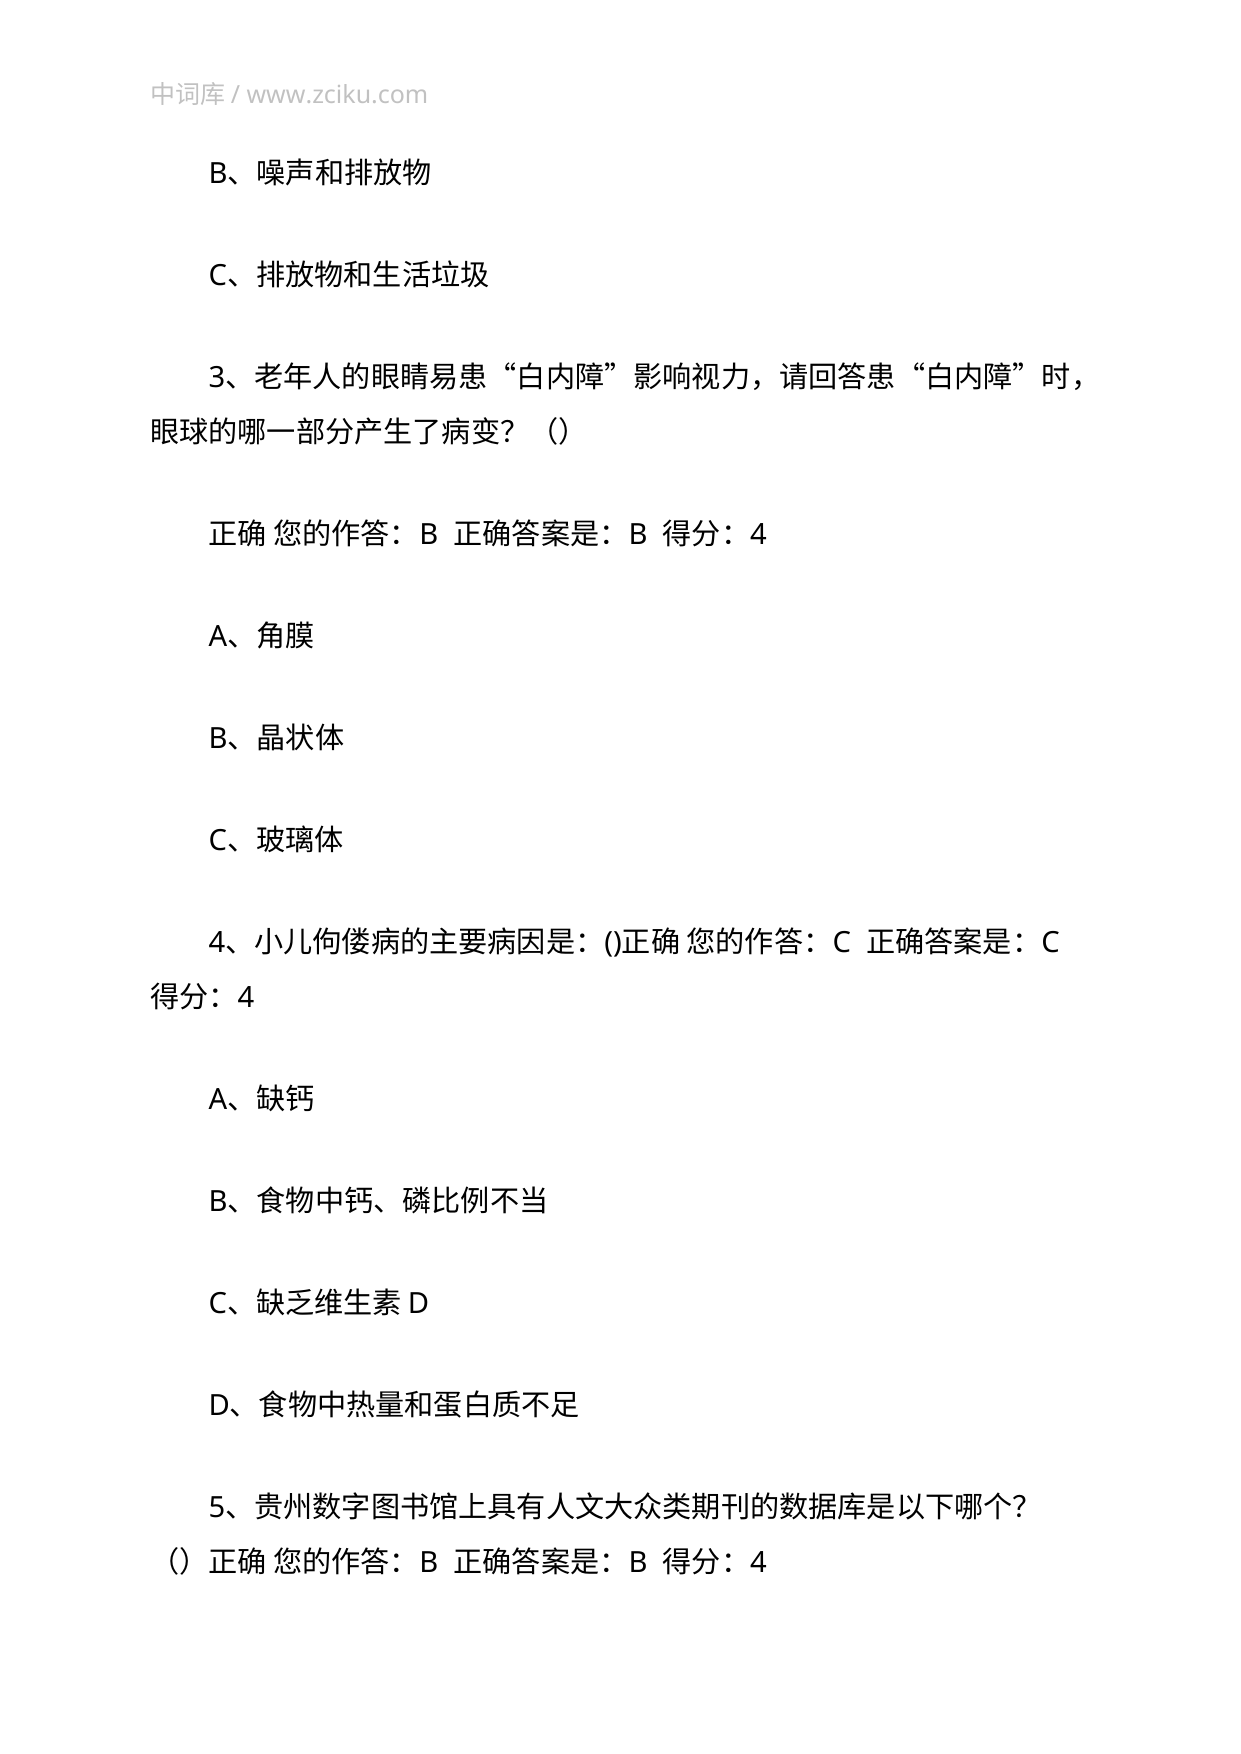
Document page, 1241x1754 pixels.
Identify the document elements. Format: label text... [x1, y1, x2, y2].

text 5、贵州数字图书馆上具有人文大众类期刊的数据库是以下哪个？（）正确 您的作答：B 正确答案是：B 得分：4 [150, 1483, 1090, 1581]
text D、食物中热量和蛋白质不足 [150, 1382, 1090, 1424]
text 4、小儿佝偻病的主要病因是：()正确 您的作答：C 正确答案是：C 得分：4 [150, 919, 1090, 1016]
text A、角膜 [150, 613, 1090, 655]
text B、噪声和排放物 [150, 150, 1090, 192]
text B、食物中钙、磷比例不当 [150, 1178, 1090, 1220]
text A、缺钙 [150, 1076, 1090, 1118]
text C、缺乏维生素D [150, 1279, 1090, 1322]
text 正确 您的作答：B 正确答案是：B 得分：4 [150, 511, 1090, 553]
text 3、老年人的眼睛易患“白内障”影响视力，请回答患“白内障”时，眼球的哪一部分产生了病变？（） [150, 354, 1090, 451]
text C、玻璃体 [150, 817, 1090, 859]
text B、晶状体 [150, 715, 1090, 757]
text C、排放物和生活垃圾 [150, 252, 1090, 294]
